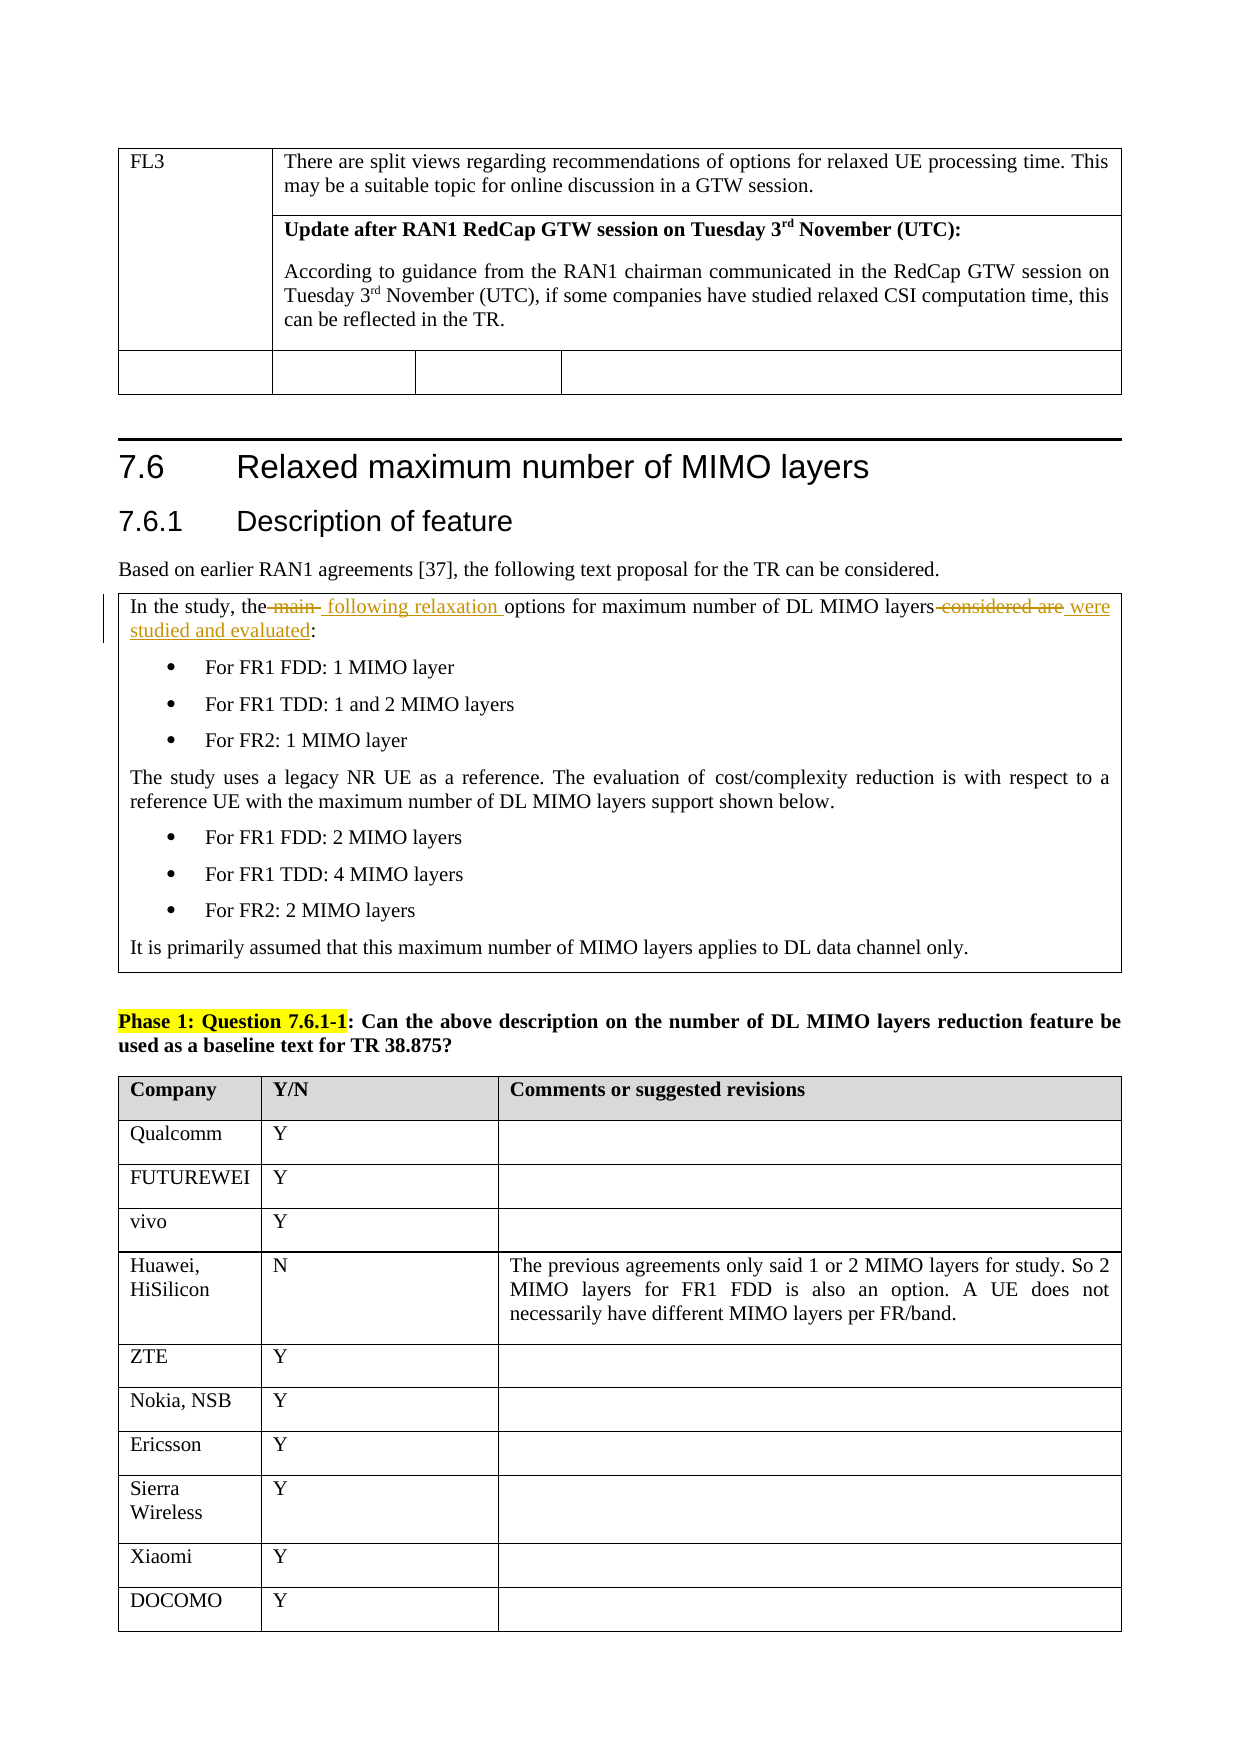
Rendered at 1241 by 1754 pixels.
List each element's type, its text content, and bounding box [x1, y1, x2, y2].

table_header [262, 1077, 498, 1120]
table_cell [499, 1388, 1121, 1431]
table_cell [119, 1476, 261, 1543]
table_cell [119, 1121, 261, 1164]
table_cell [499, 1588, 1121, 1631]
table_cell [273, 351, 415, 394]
text Based on earlier RAN1 agreements [37], the following text proposal for the TR can be considered. [118, 557, 1122, 581]
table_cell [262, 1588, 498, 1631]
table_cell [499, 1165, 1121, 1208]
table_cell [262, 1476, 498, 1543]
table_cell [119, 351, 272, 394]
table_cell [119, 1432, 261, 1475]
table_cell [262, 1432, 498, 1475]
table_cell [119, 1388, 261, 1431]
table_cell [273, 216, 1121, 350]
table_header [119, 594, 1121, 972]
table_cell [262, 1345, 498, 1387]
subtitle 7.6 Relaxed maximum number of MIMO layers [118, 441, 1122, 486]
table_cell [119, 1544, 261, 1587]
text Phase 1: Question 7.6.1-1: Can the above description on the number of DL MIMO layers reduction feature be used as a baseline text for TR 38.875? [118, 1009, 1122, 1057]
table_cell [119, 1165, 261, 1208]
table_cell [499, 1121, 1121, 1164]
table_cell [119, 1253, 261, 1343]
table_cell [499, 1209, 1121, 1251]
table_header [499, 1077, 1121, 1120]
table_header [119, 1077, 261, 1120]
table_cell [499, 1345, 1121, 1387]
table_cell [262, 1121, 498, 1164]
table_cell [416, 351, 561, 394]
subtitle 7.6.1 Description of feature [118, 495, 1122, 538]
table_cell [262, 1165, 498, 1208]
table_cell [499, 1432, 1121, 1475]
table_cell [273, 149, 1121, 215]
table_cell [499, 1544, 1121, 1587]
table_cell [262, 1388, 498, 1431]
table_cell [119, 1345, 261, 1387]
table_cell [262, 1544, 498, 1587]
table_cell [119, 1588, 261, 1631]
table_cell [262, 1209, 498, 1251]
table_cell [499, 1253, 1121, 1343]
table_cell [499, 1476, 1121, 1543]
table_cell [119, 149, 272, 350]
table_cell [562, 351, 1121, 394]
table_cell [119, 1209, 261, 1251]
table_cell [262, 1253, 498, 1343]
